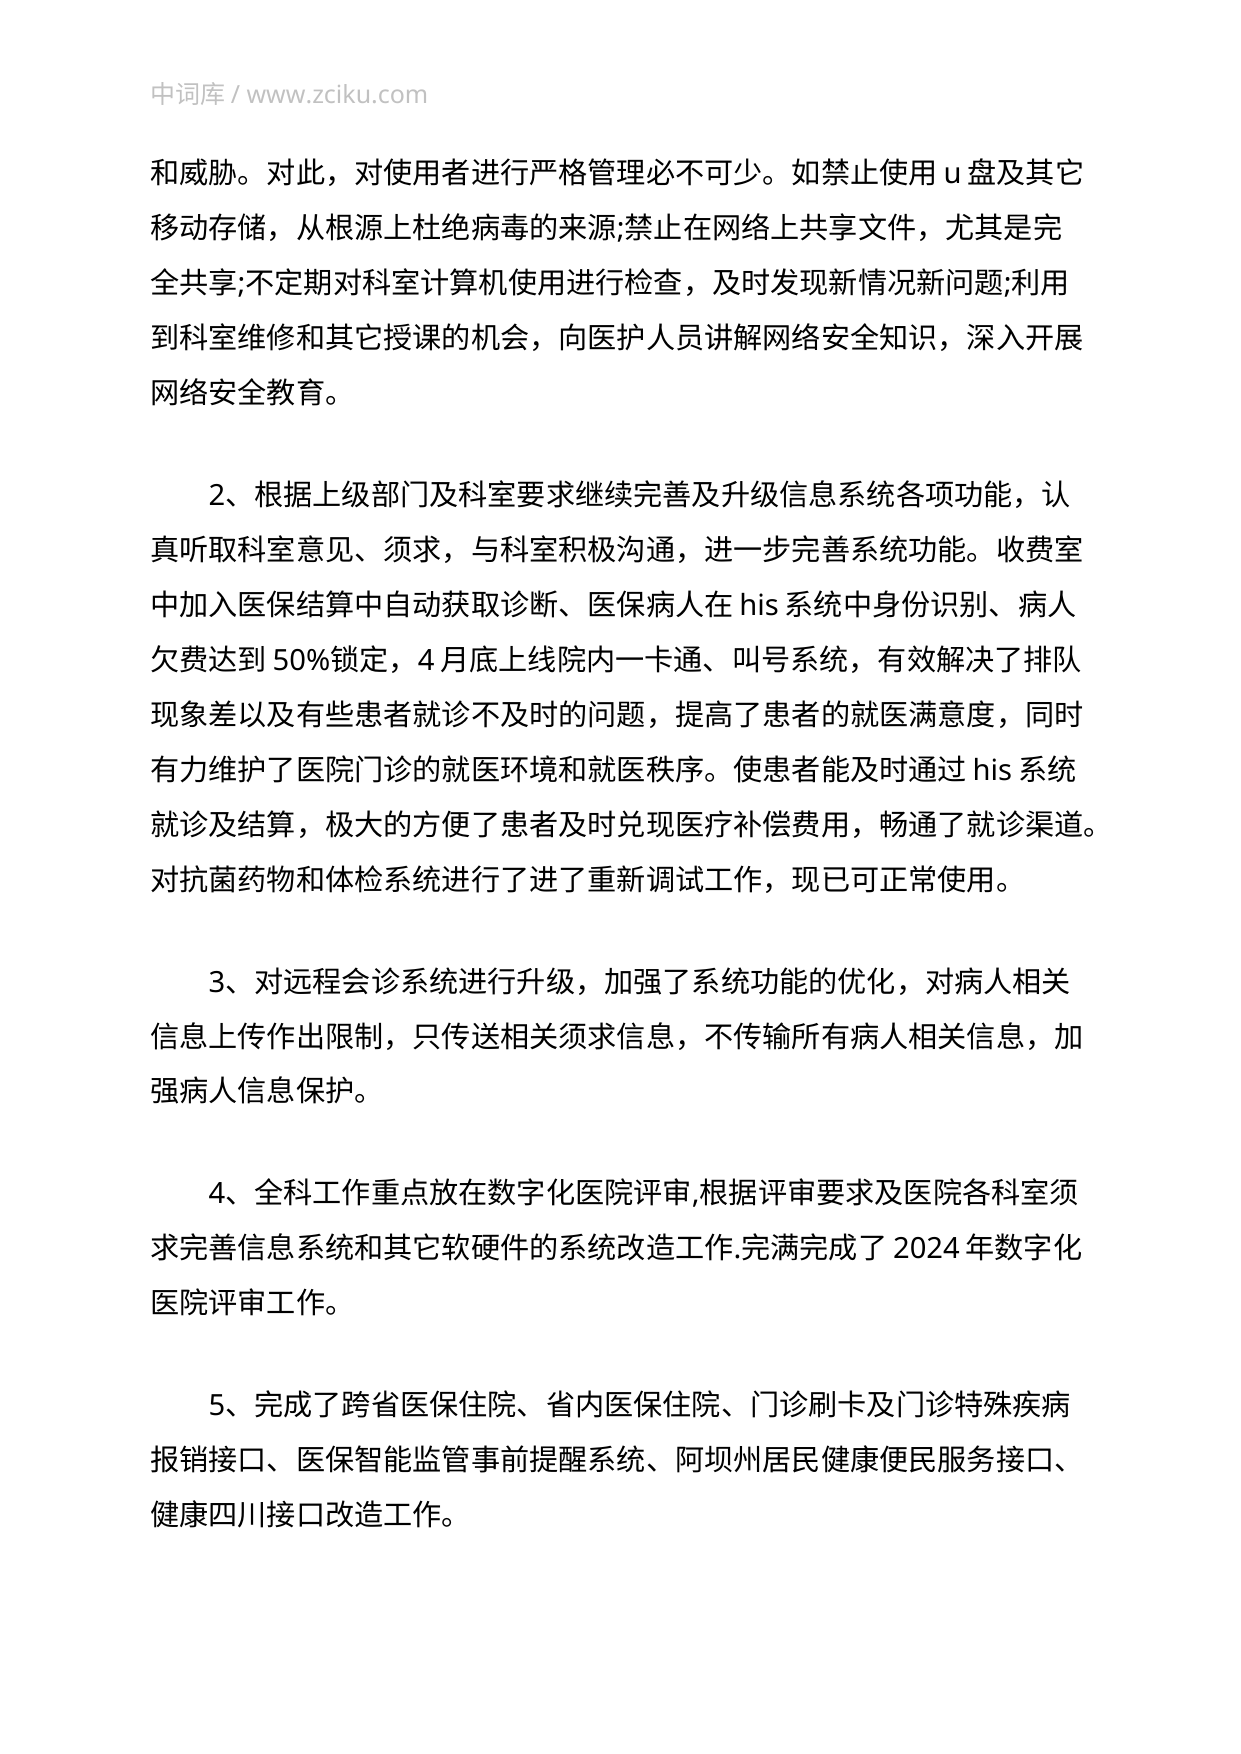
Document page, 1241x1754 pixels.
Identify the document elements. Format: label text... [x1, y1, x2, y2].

text 2、根据上级部门及科室要求继续完善及升级信息系统各项功能，认真听取科室意见、须求，与科室积极沟通，进一步完善系统功能。收费室中加入医保结算中自动获取诊断、医保病人在his系统中身份识别、病人欠费达到50%锁定，4月底上线院内一卡通、叫号系统，有效解决了排队现象差以及有些患者就诊不及时的问题，提高了患者的就医满意度，同时有力维护了医院门诊的就医环境和就医秩序。使患者能及时通过his系统就诊及结算，极大的方便了患者及时兑现医疗补偿费用，畅通了就诊渠道。对抗菌药物和体检系统进行了进了重新调试工作，现已可正常使用。 [150, 472, 1090, 899]
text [150, 150, 1090, 412]
text 3、对远程会诊系统进行升级，加强了系统功能的优化，对病人相关信息上传作出限制，只传送相关须求信息，不传输所有病人相关信息，加强病人信息保护。 [150, 958, 1090, 1110]
text 4、全科工作重点放在数字化医院评审,根据评审要求及医院各科室须求完善信息系统和其它软硬件的系统改造工作.完满完成了2024年数字化医院评审工作。 [150, 1170, 1090, 1322]
text 5、完成了跨省医保住院、省内医保住院、门诊刷卡及门诊特殊疾病报销接口、医保智能监管事前提醒系统、阿坝州居民健康便民服务接口、健康四川接口改造工作。 [150, 1382, 1090, 1534]
